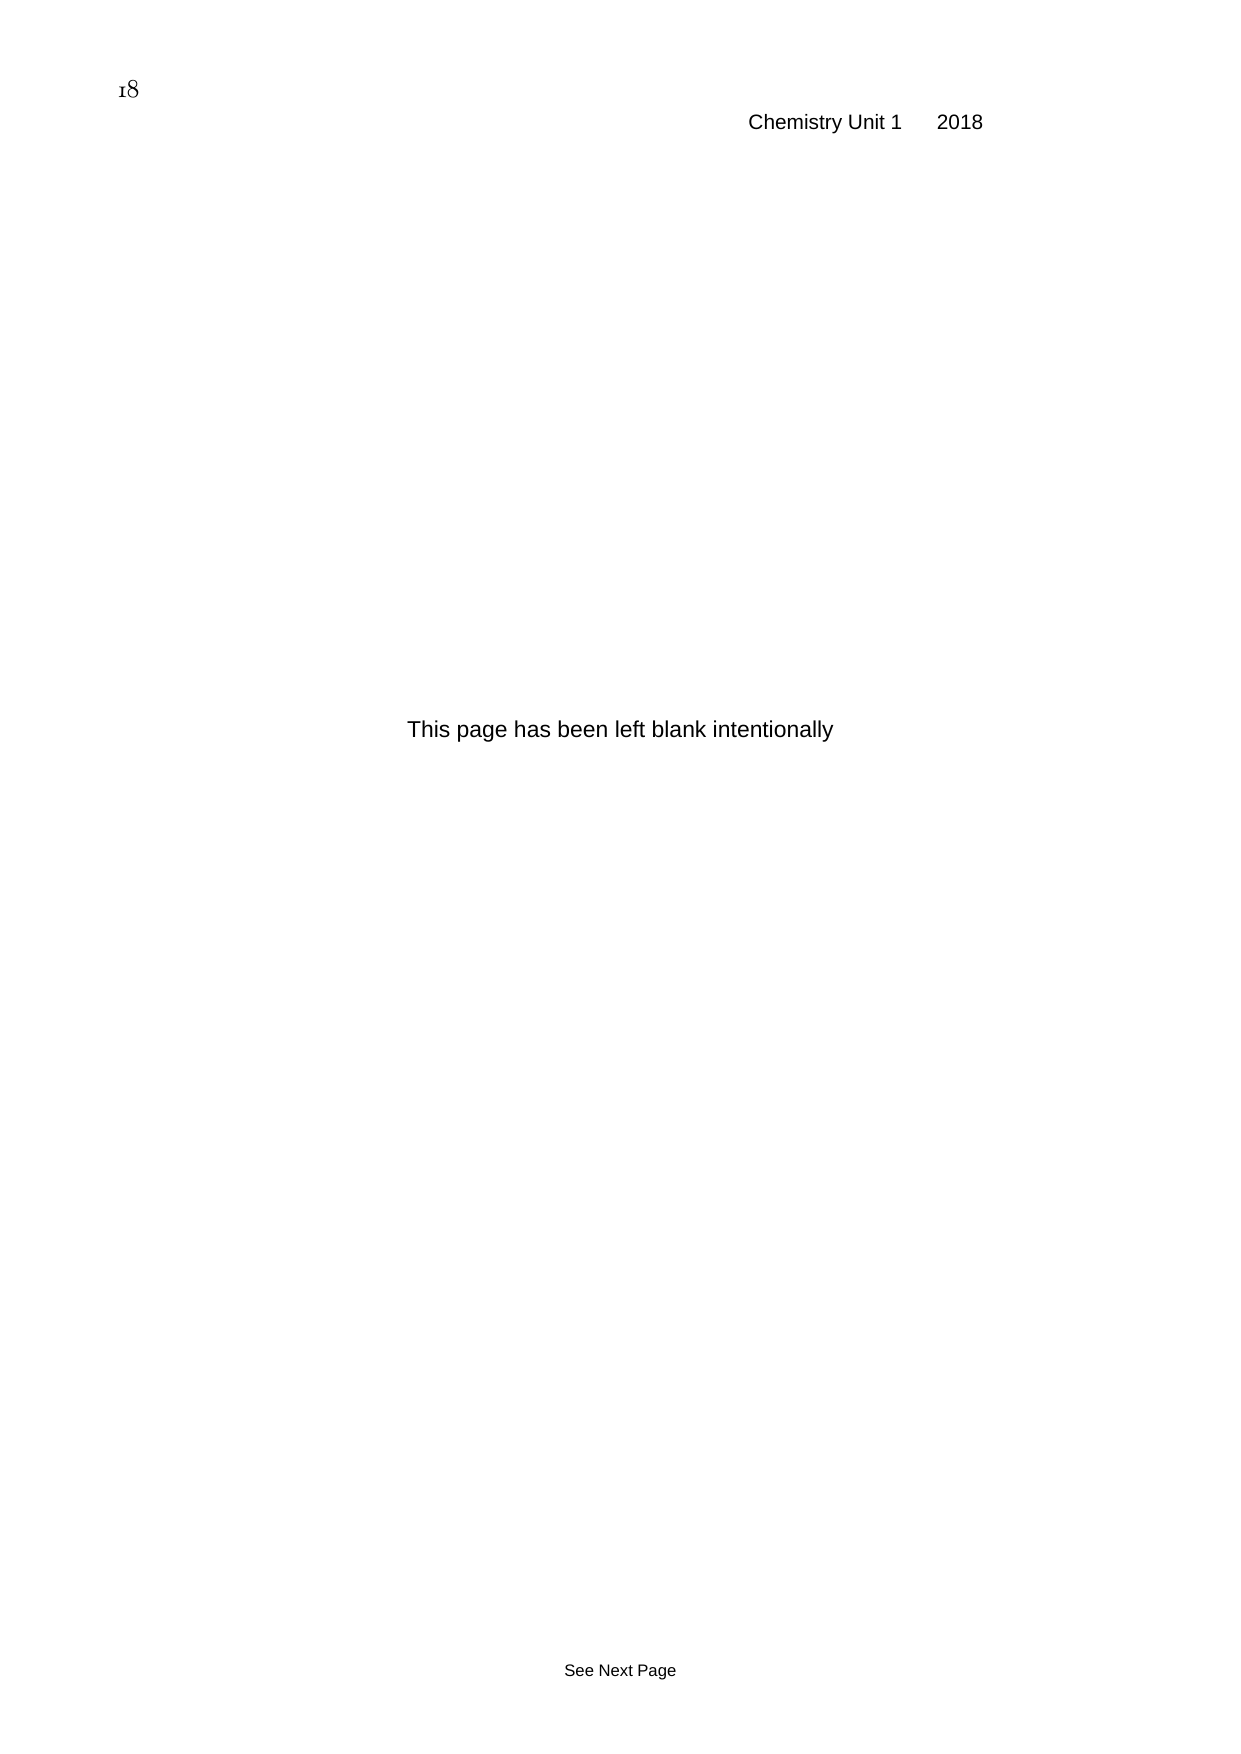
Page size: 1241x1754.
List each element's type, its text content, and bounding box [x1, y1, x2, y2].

text This page has been left blank intentionally [118, 716, 1122, 742]
